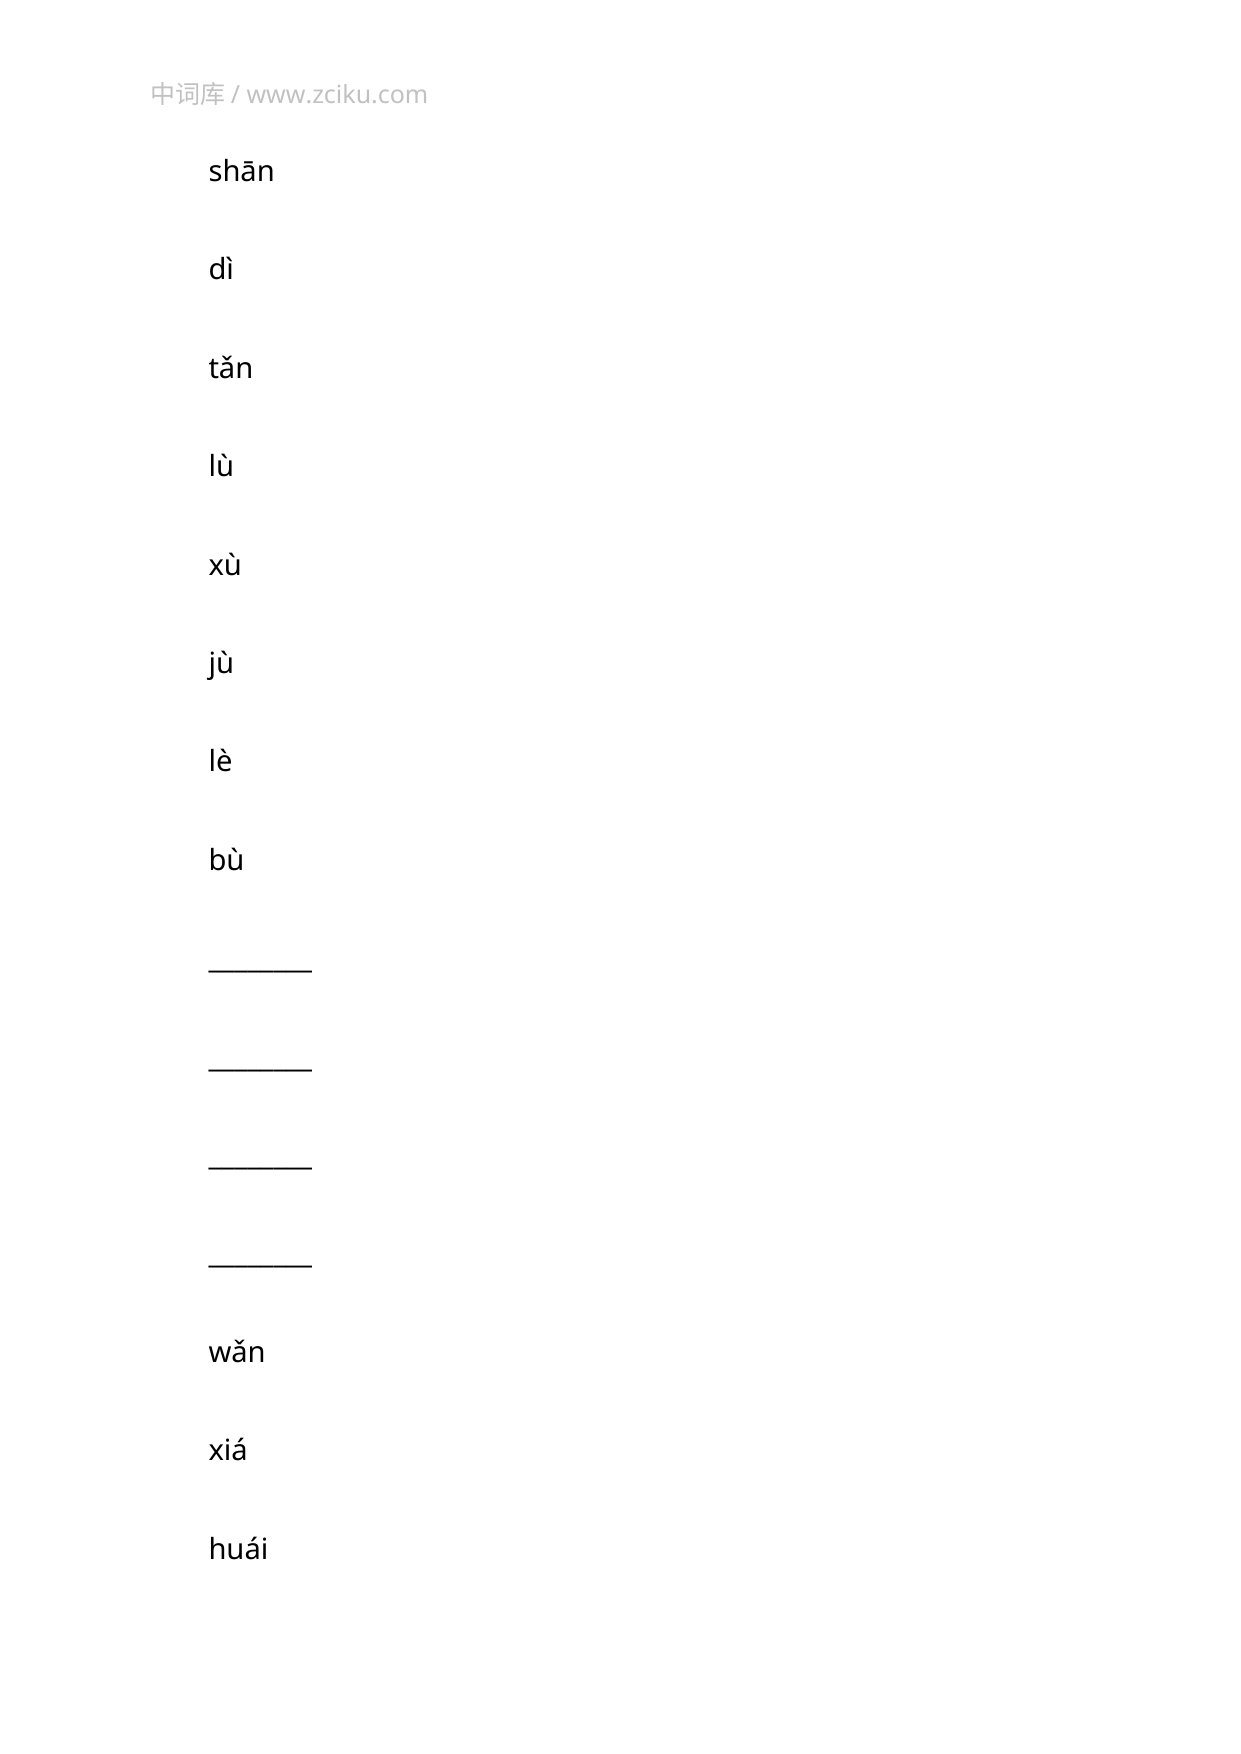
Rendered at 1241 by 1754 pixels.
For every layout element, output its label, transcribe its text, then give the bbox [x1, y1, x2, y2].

text jù [150, 642, 1090, 682]
text ________ [150, 937, 1090, 977]
text wǎn [150, 1331, 1090, 1371]
text tǎn [150, 347, 1090, 387]
text ________ [150, 1036, 1090, 1076]
text xiá [150, 1430, 1090, 1469]
text xù [150, 544, 1090, 583]
text ________ [150, 1134, 1090, 1174]
text shān [150, 150, 1090, 190]
text lè [150, 741, 1090, 780]
text bù [150, 839, 1090, 879]
text huái [150, 1528, 1090, 1568]
text ________ [150, 1233, 1090, 1272]
text lù [150, 445, 1090, 485]
text dì [150, 248, 1090, 288]
